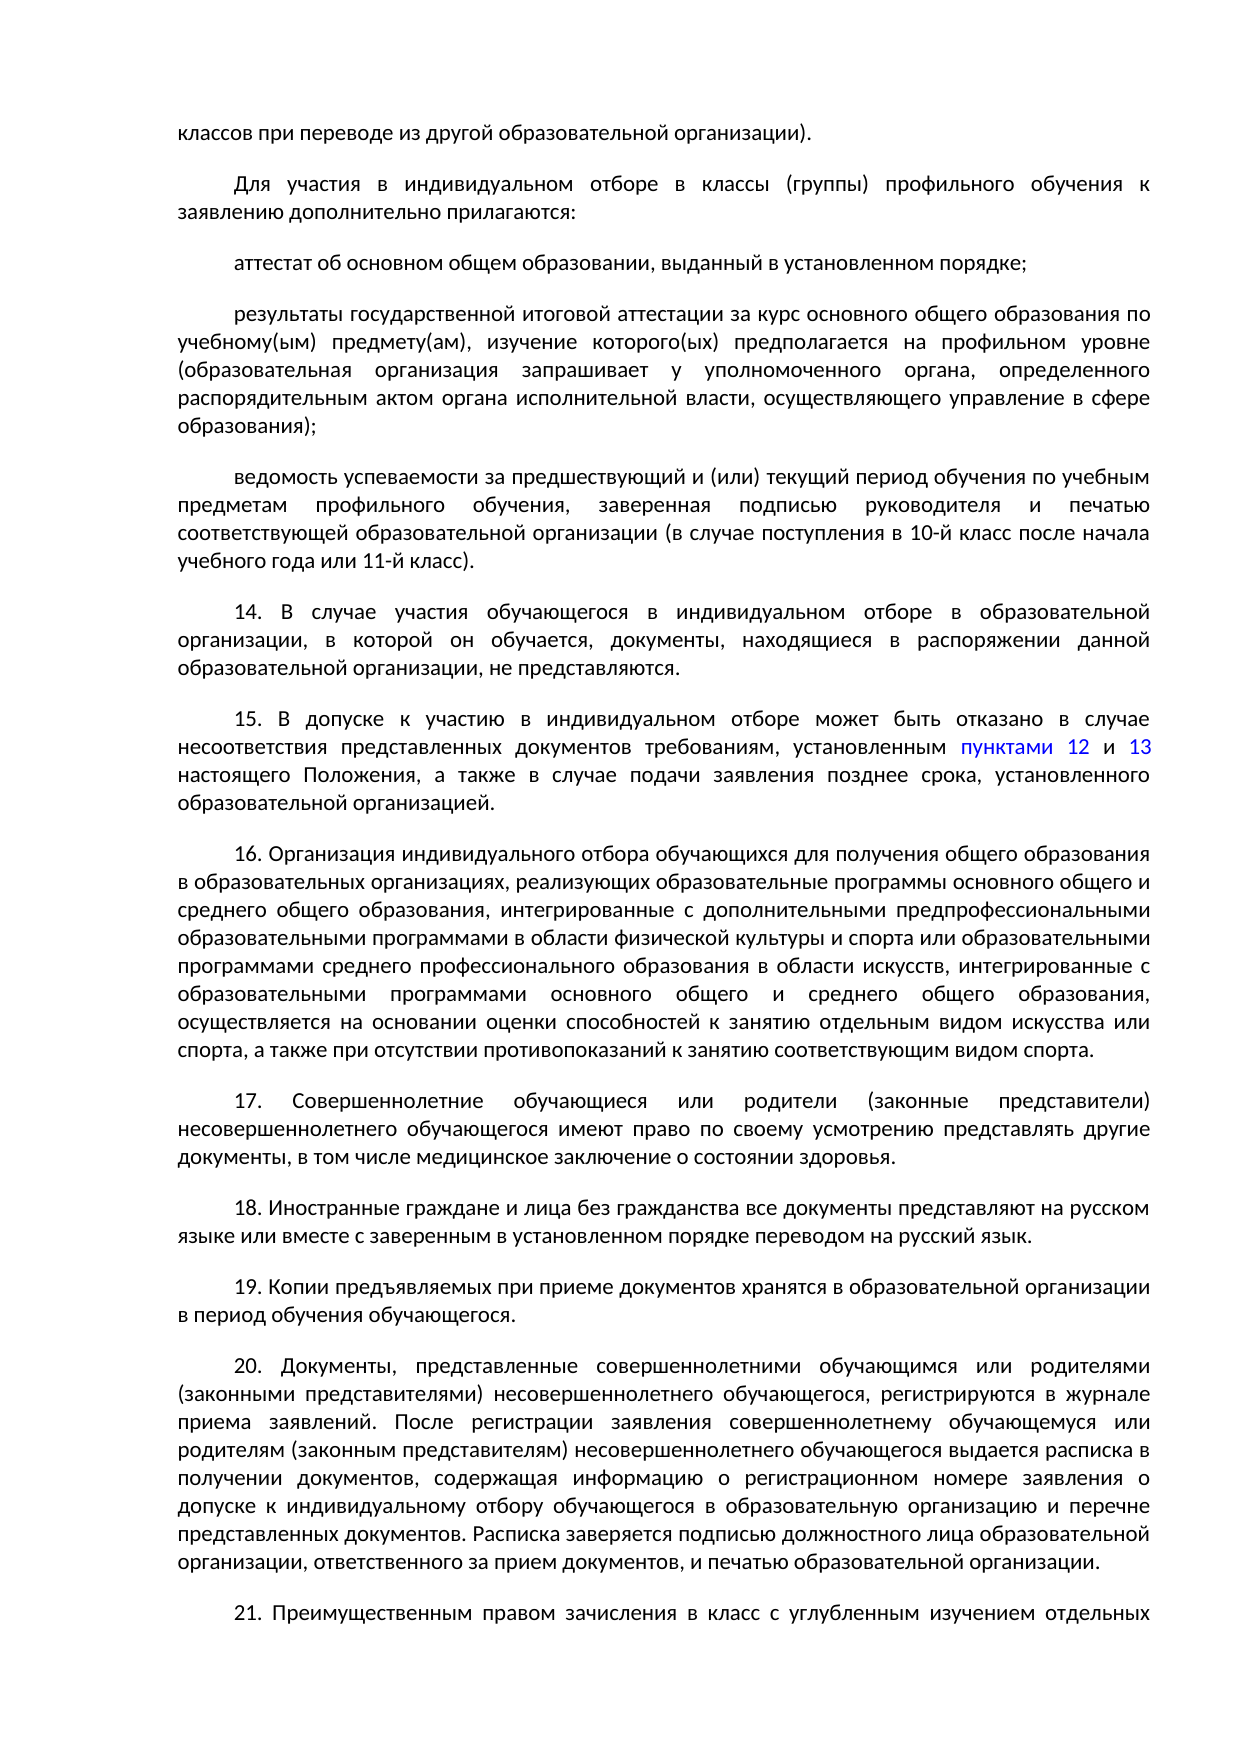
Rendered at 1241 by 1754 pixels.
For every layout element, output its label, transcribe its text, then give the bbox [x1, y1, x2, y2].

text Для участия в индивидуальном отборе в классы (группы) профильного обучения к заявлению дополнительно прилагаются: [177, 169, 1152, 225]
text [177, 1598, 1152, 1626]
text 17. Совершеннолетние обучающиеся или родители (законные представители) несовершеннолетнего обучающегося имеют право по своему усмотрению представлять другие документы, в том числе медицинское заключение о состоянии здоровья. [177, 1086, 1152, 1170]
text 16. Организация индивидуального отбора обучающихся для получения общего образования в образовательных организациях, реализующих образовательные программы основного общего и среднего общего образования, интегрированные с дополнительными предпрофессиональными образовательными программами в области физической культуры и спорта или образовательными программами среднего профессионального образования в области искусств, интегрированные с образовательными программами основного общего и среднего общего образования, осуществляется на основании оценки способностей к занятию отдельным видом искусства или спорта, а также при отсутствии противопоказаний к занятию соответствующим видом спорта. [177, 839, 1152, 1063]
text аттестат об основном общем образовании, выданный в установленном порядке; [177, 248, 1152, 276]
text 19. Копии предъявляемых при приеме документов хранятся в образовательной организации в период обучения обучающегося. [177, 1272, 1152, 1328]
text результаты государственной итоговой аттестации за курс основного общего образования по учебному(ым) предмету(ам), изучение которого(ых) предполагается на профильном уровне (образовательная организация запрашивает у уполномоченного органа, определенного распорядительным актом органа исполнительной власти, осуществляющего управление в сфере образования); [177, 299, 1152, 439]
text 20. Документы, представленные совершеннолетними обучающимся или родителями (законными представителями) несовершеннолетнего обучающегося, регистрируются в журнале приема заявлений. После регистрации заявления совершеннолетнему обучающемуся или родителям (законным представителям) несовершеннолетнего обучающегося выдается расписка в получении документов, содержащая информацию о регистрационном номере заявления о допуске к индивидуальному отбору обучающегося в образовательную организацию и перечне представленных документов. Расписка заверяется подписью должностного лица образовательной организации, ответственного за прием документов, и печатью образовательной организации. [177, 1351, 1152, 1575]
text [177, 118, 1152, 146]
text 18. Иностранные граждане и лица без гражданства все документы представляют на русском языке или вместе с заверенным в установленном порядке переводом на русский язык. [177, 1193, 1152, 1249]
text ведомость успеваемости за предшествующий и (или) текущий период обучения по учебным предметам профильного обучения, заверенная подписью руководителя и печатью соответствующей образовательной организации (в случае поступления в 10-й класс после начала учебного года или 11-й класс). [177, 462, 1152, 574]
text 14. В случае участия обучающегося в индивидуальном отборе в образовательной организации, в которой он обучается, документы, находящиеся в распоряжении данной образовательной организации, не представляются. [177, 597, 1152, 681]
text 15. В допуске к участию в индивидуальном отборе может быть отказано в случае несоответствия представленных документов требованиям, установленным пунктами 12 и 13 настоящего Положения, а также в случае подачи заявления позднее срока, установленного образовательной организацией. [177, 704, 1152, 816]
